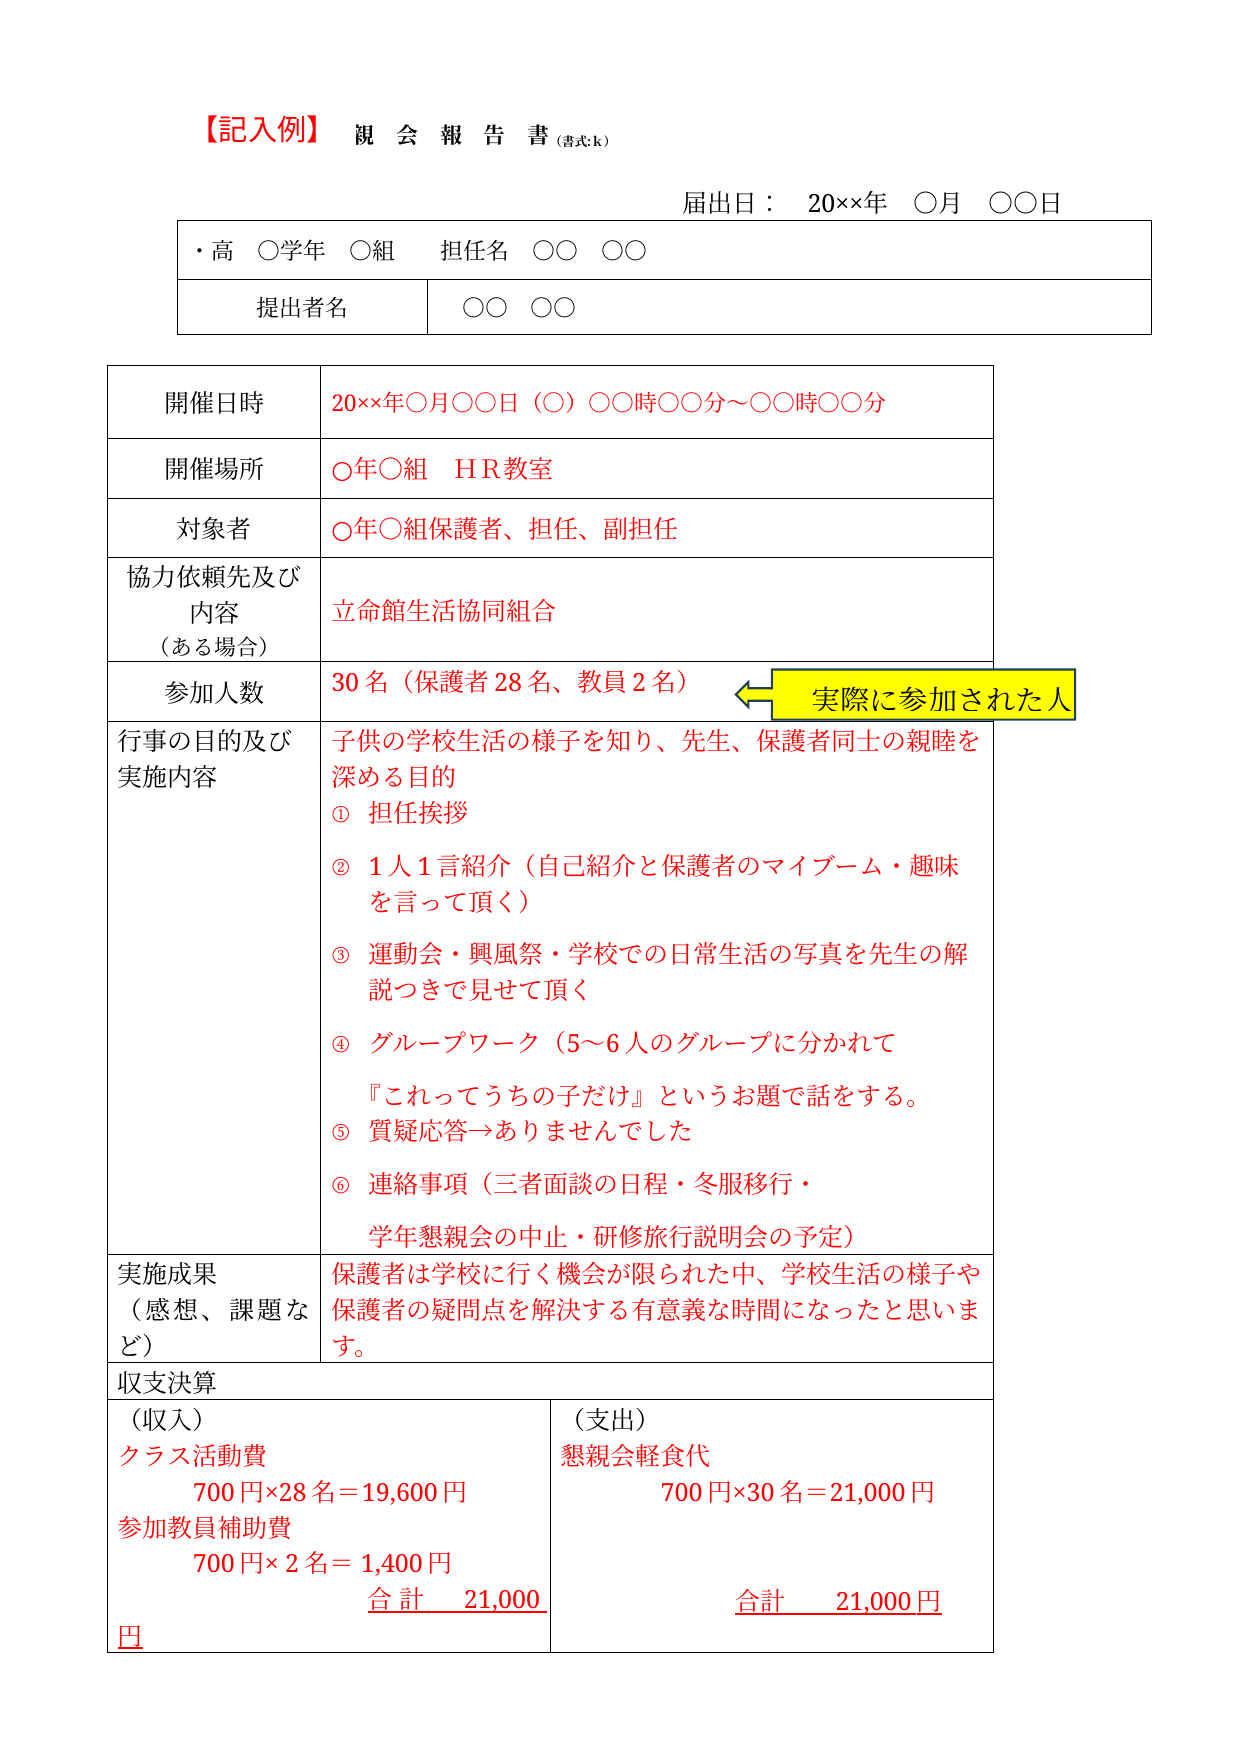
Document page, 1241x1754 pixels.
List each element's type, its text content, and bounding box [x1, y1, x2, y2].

table_cell ○年○組保護者、担任、副担任 [321, 499, 993, 557]
table_cell 参加人数 [108, 662, 320, 721]
table_cell （収入） クラス活動費 700円×28名＝19,600円 参加教員補助費 700円× 2名＝ 1,400円 合計 21,000円 [108, 1400, 550, 1652]
table_cell 行事の目的及び 実施内容 [108, 722, 320, 1253]
table_cell ○年〇組 ＨＲ教室 [321, 439, 993, 497]
table_cell 子供の学校生活の様子を知り、先生、保護者同士の親睦を深める目的 担任挨拶 1人1言紹介（自己紹介と保護者のマイブーム・趣味を言って頂く） 運動会・興風祭・学校での日常生活の写真を先生の解説つきで見せて頂く グループワーク（5～6人のグループに分かれて 『これってうちの子だけ』というお題で話をする。 質疑応答→ありませんでした 連絡事項（三者面談の日程・冬服移行・ 学年懇親会の中止・研修旅行説明会の予定） [321, 722, 993, 1253]
text 届出日： 20××年 ○月 ○○日 [177, 184, 1063, 220]
table_cell 提出者名 [178, 280, 427, 334]
table_cell 実施成果 （感想、課題など） [108, 1255, 320, 1362]
table_header 20××年○月○○日（○）○○時○○分～○○時○○分 [321, 366, 993, 438]
table_cell 30名（保護者28名、教員2名） [321, 662, 993, 721]
table_cell ○○ ○○ [428, 280, 1151, 334]
table_cell （支出） 懇親会軽食代 700円×30名＝21,000円 合計 21,000円 [551, 1400, 993, 1652]
table_header ・高 ○学年 ○組 担任名 ○○ ○○ [178, 221, 1151, 278]
table_cell 収支決算 [108, 1363, 993, 1399]
table_cell 立命館生活協同組合 [321, 558, 993, 661]
table_cell 開催場所 [108, 439, 320, 497]
table_header 開催日時 [108, 366, 320, 438]
table_cell 保護者は学校に行く機会が限られた中、学校生活の様子や保護者の疑問点を解決する有意義な時間になったと思います。 [321, 1255, 993, 1362]
table_cell 協力依頼先及び内容 （ある場合） [108, 558, 320, 661]
table_cell 対象者 [108, 499, 320, 557]
